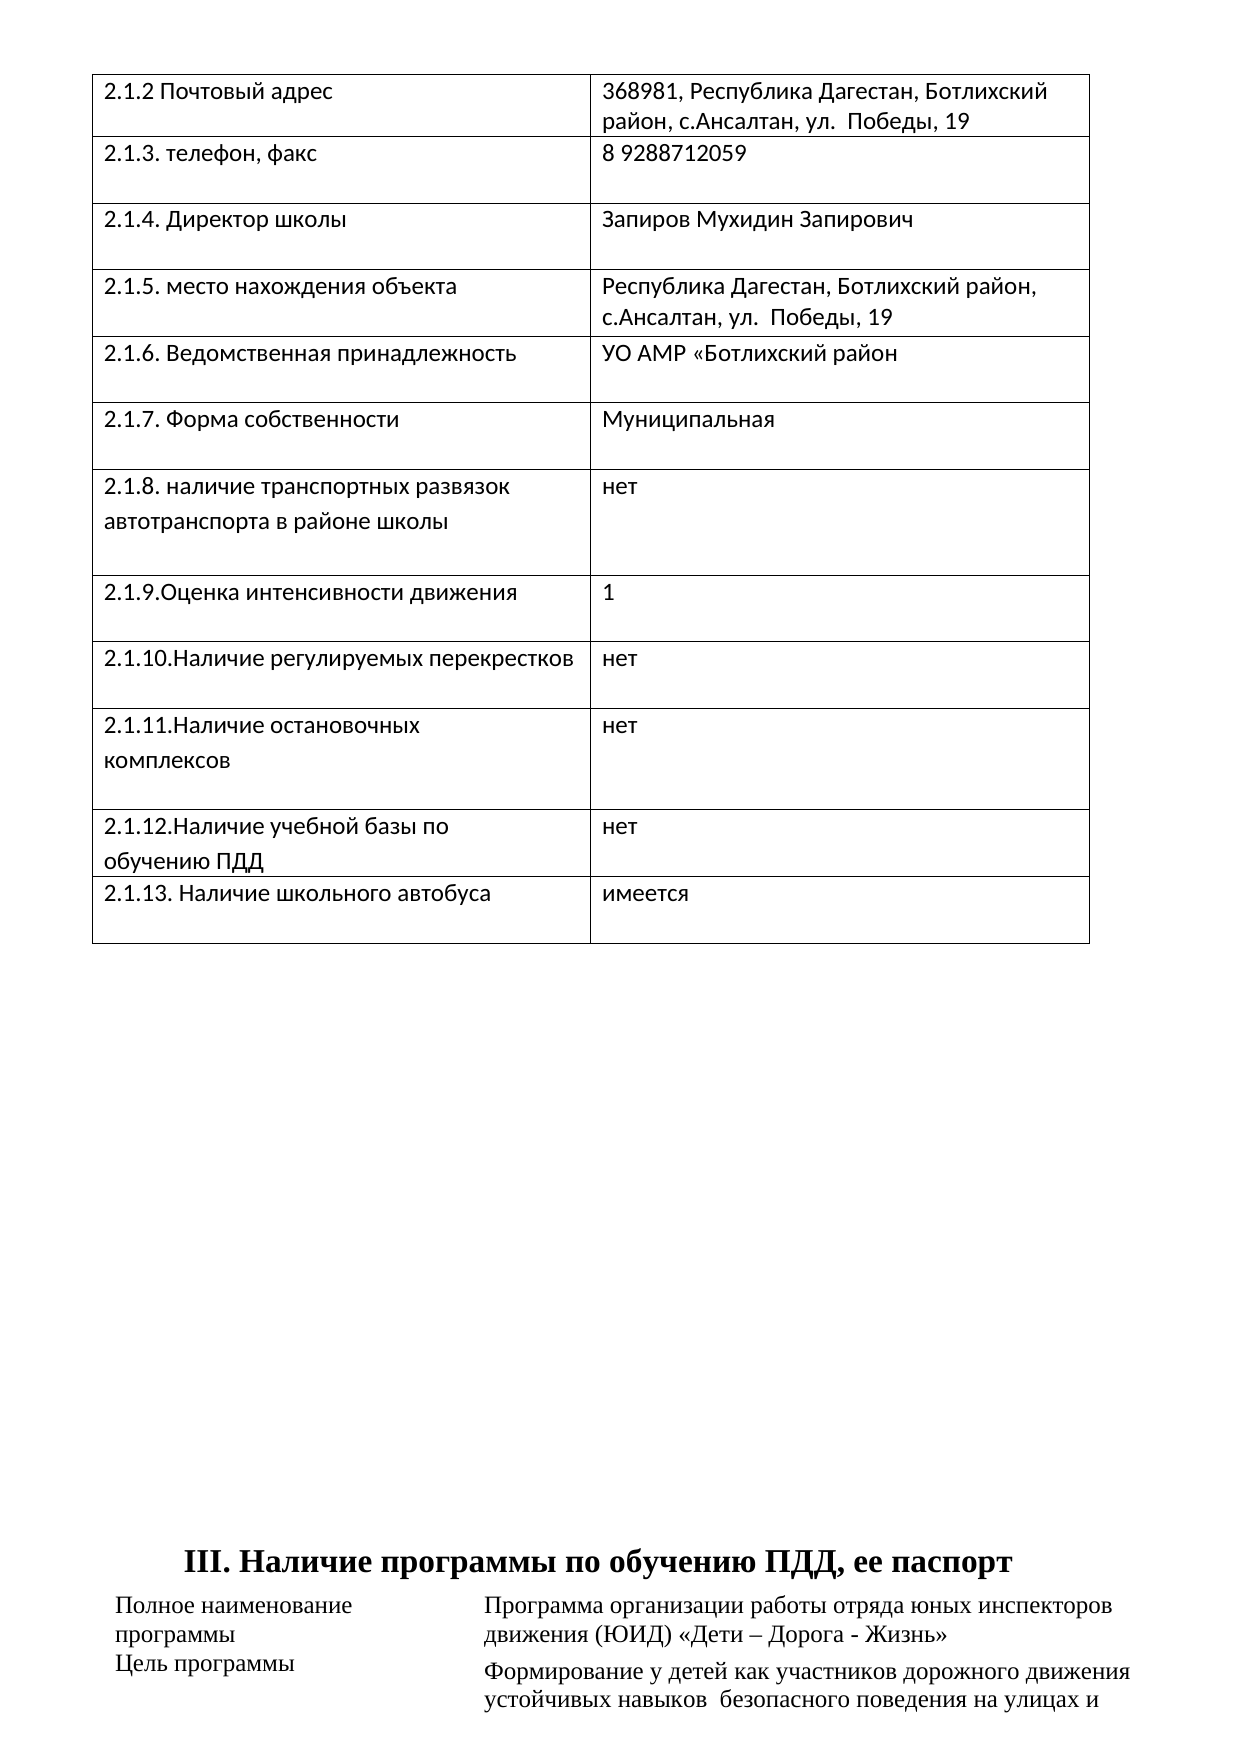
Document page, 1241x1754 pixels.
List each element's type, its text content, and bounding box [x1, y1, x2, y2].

table_cell Цель программы [104, 1648, 473, 1716]
table_cell нет [591, 810, 1089, 876]
table_cell нет [591, 470, 1089, 574]
table_cell нет [591, 642, 1089, 708]
table_cell 2.1.10.Наличие регулируемых перекрестков [93, 642, 590, 708]
table_cell 2.1.4. Директор школы [93, 204, 590, 269]
table_cell 2.1.8. наличие транспортных развязок автотранспорта в районе школы [93, 470, 590, 574]
table_cell 2.1.9.Оценка интенсивности движения [93, 576, 590, 641]
table_cell УО АМР «Ботлихский район [591, 337, 1089, 402]
table_cell 2.1.12.Наличие учебной базы по обучению ПДД [93, 810, 590, 876]
table_cell 2.1.13. Наличие школьного автобуса [93, 877, 590, 942]
table_cell нет [591, 709, 1089, 809]
text III. Наличие программы по обучению ПДД, ее паспорт [103, 1541, 1093, 1579]
table_cell 2.1.6. Ведомственная принадлежность [93, 337, 590, 402]
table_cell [473, 1648, 1167, 1716]
table_cell 2.1.7. Форма собственности [93, 403, 590, 469]
table_cell 8 9288712059 [591, 137, 1089, 202]
table_cell имеется [591, 877, 1089, 942]
table_header Полное наименование программы [104, 1590, 473, 1648]
table_header Программа организации работы отряда юных инспекторов движения (ЮИД) «Дети – Дорога - Жизнь» [473, 1590, 1167, 1648]
table_cell 1 [591, 576, 1089, 641]
table_cell 2.1.2 Почтовый адрес [93, 75, 590, 136]
table_cell Запиров Мухидин Запирович [591, 204, 1089, 269]
table_cell 2.1.3. телефон, факс [93, 137, 590, 202]
table_cell Муниципальная [591, 403, 1089, 469]
table_cell 2.1.5. место нахождения объекта [93, 270, 590, 336]
table_cell 2.1.11.Наличие остановочных комплексов [93, 709, 590, 809]
table_cell 368981, Республика Дагестан, Ботлихский район, с.Ансалтан, ул. Победы, 19 [591, 75, 1089, 136]
table_cell Республика Дагестан, Ботлихский район, с.Ансалтан, ул. Победы, 19 [591, 270, 1089, 336]
